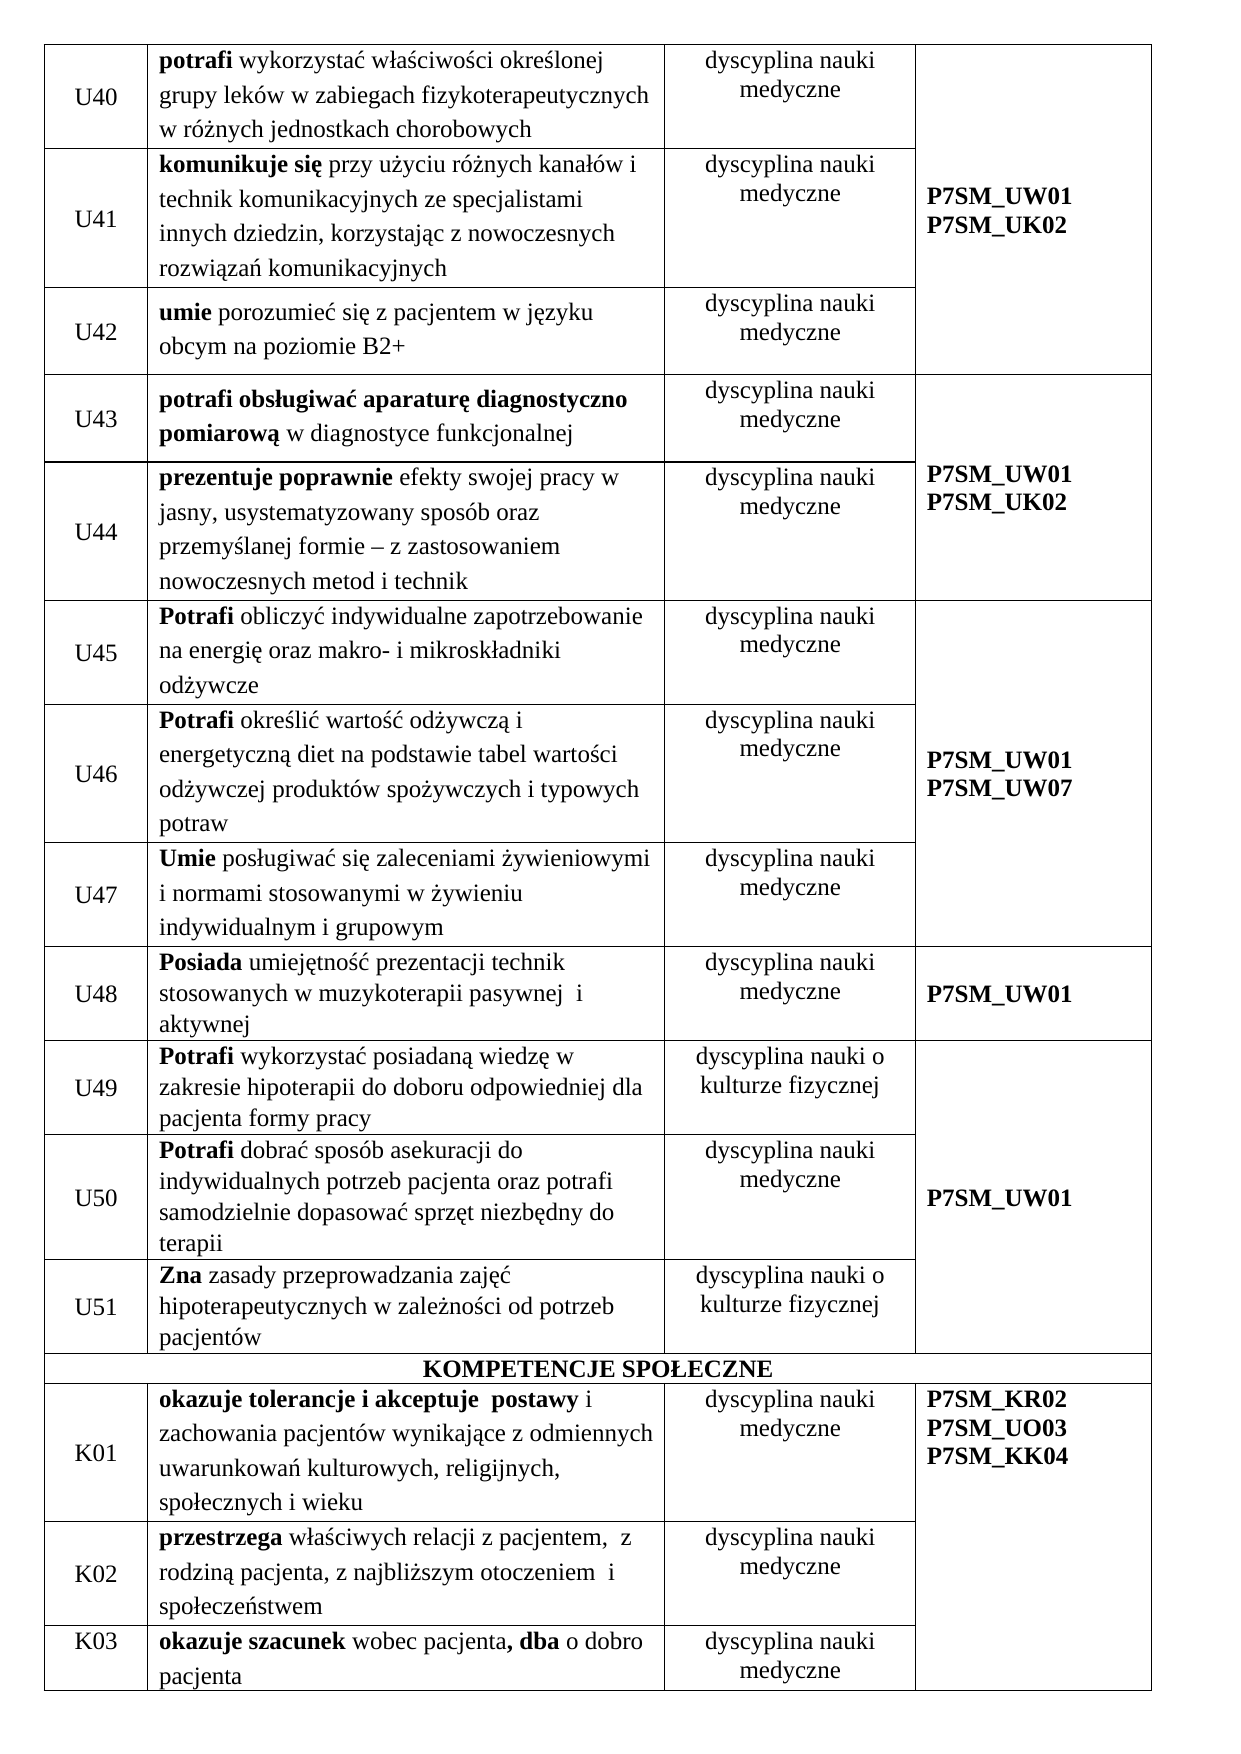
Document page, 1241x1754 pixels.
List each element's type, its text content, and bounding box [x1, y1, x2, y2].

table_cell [665, 45, 915, 148]
table_cell P7SM_UW01 P7SM_UK02 [916, 45, 1151, 374]
table_cell dyscyplina nauki medyczne [665, 705, 915, 842]
table_cell U45 [45, 601, 147, 704]
table_cell przestrzega właściwych relacji z pacjentem, z rodziną pacjenta, z najbliższym otoczeniem i społeczeństwem [148, 1522, 664, 1625]
table_cell umie porozumieć się z pacjentem w języku obcym na poziomie B2+ [148, 288, 664, 374]
table_cell Potrafi wykorzystać posiadaną wiedzę w zakresie hipoterapii do doboru odpowiedniej dla pacjenta formy pracy [148, 1041, 664, 1134]
table_cell P7SM_UW01 [916, 1041, 1151, 1353]
table_cell P7SM_UW01 P7SM_UK02 [916, 375, 1151, 600]
table_cell Zna zasady przeprowadzania zajęć hipoterapeutycznych w zależności od potrzeb pacjentów [148, 1260, 664, 1353]
table_cell dyscyplina nauki o kulturze fizycznej [665, 1260, 915, 1353]
table_cell dyscyplina nauki medyczne [665, 288, 915, 374]
table_cell prezentuje poprawnie efekty swojej pracy w jasny, usystematyzowany sposób oraz przemyślanej formie – z zastosowaniem nowoczesnych metod i technik [148, 463, 664, 600]
table_cell K02 [45, 1522, 147, 1625]
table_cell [665, 1626, 915, 1689]
table_cell dyscyplina nauki medyczne [665, 149, 915, 287]
table_cell KOMPETENCJE SPOŁECZNE [45, 1354, 1151, 1383]
table_cell U40 [45, 45, 147, 148]
table_cell K01 [45, 1384, 147, 1521]
table_cell dyscyplina nauki medyczne [665, 375, 915, 461]
table_cell Potrafi obliczyć indywidualne zapotrzebowanie na energię oraz makro- i mikroskładniki odżywcze [148, 601, 664, 704]
table_cell dyscyplina nauki o kulturze fizycznej [665, 1041, 915, 1134]
table_cell U44 [45, 463, 147, 600]
table_cell P7SM_UW01 [916, 947, 1151, 1040]
table_cell Potrafi dobrać sposób asekuracji do indywidualnych potrzeb pacjenta oraz potrafi samodzielnie dopasować sprzęt niezbędny do terapii [148, 1135, 664, 1259]
table_cell P7SM_KR02 P7SM_UO03 P7SM_KK04 [916, 1384, 1151, 1689]
table_cell komunikuje się przy użyciu różnych kanałów i technik komunikacyjnych ze specjalistami innych dziedzin, korzystając z nowoczesnych rozwiązań komunikacyjnych [148, 149, 664, 287]
table_cell dyscyplina nauki medyczne [665, 601, 915, 704]
table_cell K03 [45, 1626, 147, 1689]
table_cell dyscyplina nauki medyczne [665, 843, 915, 946]
table_cell dyscyplina nauki medyczne [665, 1135, 915, 1259]
table_cell potrafi obsługiwać aparaturę diagnostyczno pomiarową w diagnostyce funkcjonalnej [148, 375, 664, 461]
table_cell U47 [45, 843, 147, 946]
table_cell Umie posługiwać się zaleceniami żywieniowymi i normami stosowanymi w żywieniu indywidualnym i grupowym [148, 843, 664, 946]
table_cell dyscyplina nauki medyczne [665, 463, 915, 600]
table_cell U41 [45, 149, 147, 287]
table_cell U50 [45, 1135, 147, 1259]
table_cell P7SM_UW01 P7SM_UW07 [916, 601, 1151, 946]
table_cell Potrafi określić wartość odżywczą i energetyczną diet na podstawie tabel wartości odżywczej produktów spożywczych i typowych potraw [148, 705, 664, 842]
table_cell U43 [45, 375, 147, 461]
table_cell U51 [45, 1260, 147, 1353]
table_cell okazuje tolerancje i akceptuje postawy i zachowania pacjentów wynikające z odmiennych uwarunkowań kulturowych, religijnych, społecznych i wieku [148, 1384, 664, 1521]
table_cell U42 [45, 288, 147, 374]
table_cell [148, 1626, 664, 1689]
table_cell U49 [45, 1041, 147, 1134]
table_cell Posiada umiejętność prezentacji technik stosowanych w muzykoterapii pasywnej i aktywnej [148, 947, 664, 1040]
table_cell dyscyplina nauki medyczne [665, 1384, 915, 1521]
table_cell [665, 1522, 915, 1625]
table_cell potrafi wykorzystać właściwości określonej grupy leków w zabiegach fizykoterapeutycznych w różnych jednostkach chorobowych [148, 45, 664, 148]
table_cell U48 [45, 947, 147, 1040]
table_cell U46 [45, 705, 147, 842]
table_cell dyscyplina nauki medyczne [665, 947, 915, 1040]
